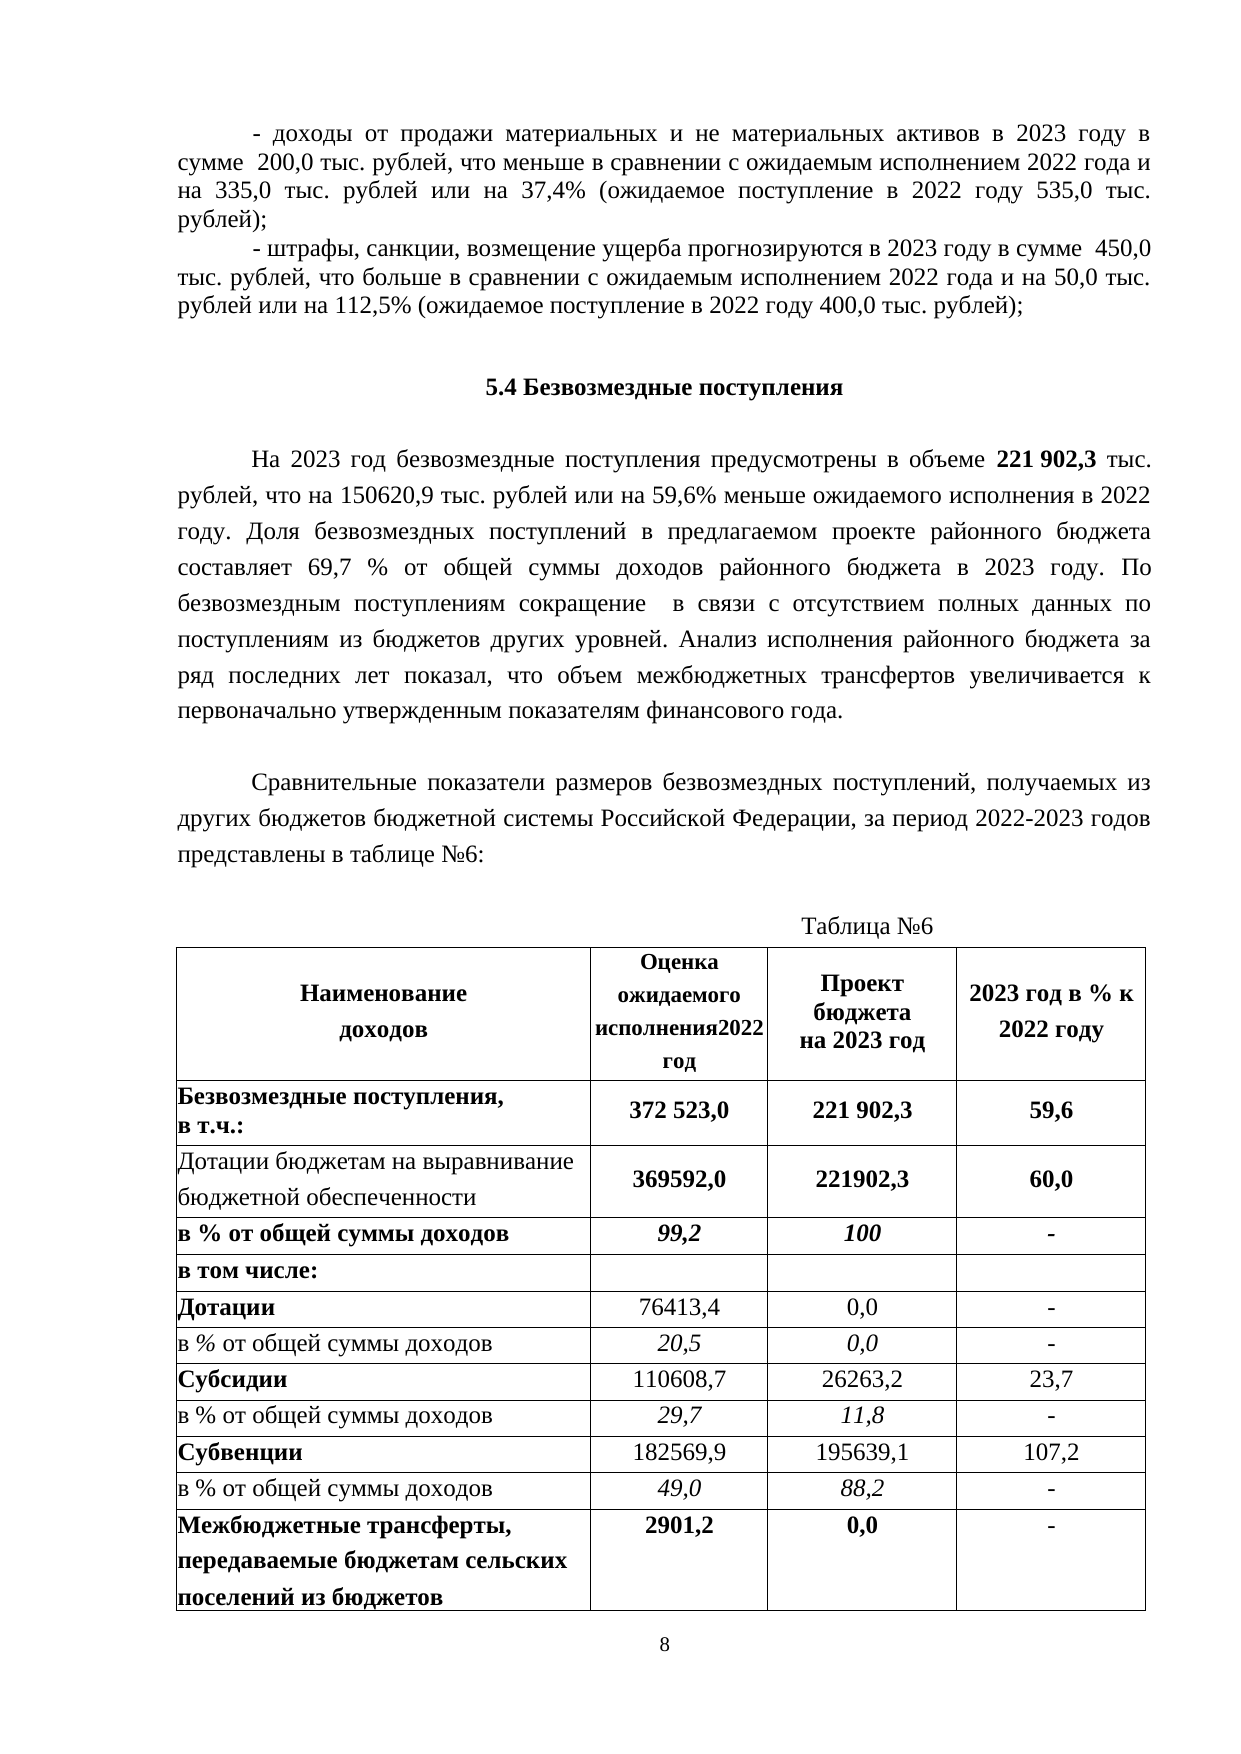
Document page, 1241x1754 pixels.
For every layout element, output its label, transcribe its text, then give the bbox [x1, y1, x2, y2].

table_cell в % от общей суммы доходов [177, 1328, 590, 1363]
table_cell Дотации [177, 1292, 590, 1327]
table_cell Субсидии [177, 1364, 590, 1399]
table_cell 88,2 [768, 1473, 956, 1509]
table_cell - [957, 1218, 1145, 1254]
table_cell 2901,2 [591, 1510, 767, 1610]
table_cell 110608,7 [591, 1364, 767, 1399]
table_cell 0,0 [768, 1328, 956, 1363]
table_cell [768, 1255, 956, 1291]
table_cell 221 902,3 [768, 1081, 956, 1145]
table_cell 0,0 [768, 1510, 956, 1610]
text Сравнительные показатели размеров безвозмездных поступлений, получаемых из других бюджетов бюджетной системы Российской Федерации, за период 2022-2023 годов представлены в таблице №6: [177, 767, 1152, 868]
table_cell в том числе: [177, 1255, 590, 1291]
table_cell 26263,2 [768, 1364, 956, 1399]
table_cell - [957, 1292, 1145, 1327]
table_cell 100 [768, 1218, 956, 1254]
text 5.4 Безвозмездные поступления [177, 372, 1152, 401]
text Таблица №6 [177, 911, 1152, 940]
table_cell 372 523,0 [591, 1081, 767, 1145]
text На 2023 год безвозмездные поступления предусмотрены в объеме 221 902,3 тыс. рублей, что на 150620,9 тыс. рублей или на 59,6% меньше ожидаемого исполнения в 2022 году. Доля безвозмездных поступлений в предлагаемом проекте районного бюджета составляет 69,7 % от общей суммы доходов районного бюджета в 2023 году. По безвозмездным поступлениям сокращение в связи с отсутствием полных данных по поступлениям из бюджетов других уровней. Анализ исполнения районного бюджета за ряд последних лет показал, что объем межбюджетных трансфертов увеличивается к первоначально утвержденным показателям финансового года. [177, 444, 1152, 724]
table_cell в % от общей суммы доходов [177, 1218, 590, 1254]
table_cell 99,2 [591, 1218, 767, 1254]
table_header Наименование доходов [177, 948, 590, 1080]
table_cell [957, 1255, 1145, 1291]
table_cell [177, 1510, 590, 1610]
table_cell 76413,4 [591, 1292, 767, 1327]
table_header Оценка ожидаемого исполнения2022 год [591, 948, 767, 1080]
table_cell в % от общей суммы доходов [177, 1473, 590, 1509]
table_cell 20,5 [591, 1328, 767, 1363]
table_cell 49,0 [591, 1473, 767, 1509]
table_header Проект бюджета на 2023 год [768, 948, 956, 1080]
table_cell 107,2 [957, 1437, 1145, 1472]
text - штрафы, санкции, возмещение ущерба прогнозируются в 2023 году в сумме 450,0 тыс. рублей, что больше в сравнении с ожидаемым исполнением 2022 года и на 50,0 тыс. рублей или на 112,5% (ожидаемое поступление в 2022 году 400,0 тыс. рублей); [177, 233, 1152, 319]
table_cell Безвозмездные поступления, в т.ч.: [177, 1081, 590, 1145]
table_header 2023 год в % к 2022 году [957, 948, 1145, 1080]
table_cell - [957, 1473, 1145, 1509]
table_cell [591, 1255, 767, 1291]
table_cell 29,7 [591, 1401, 767, 1436]
table_cell 182569,9 [591, 1437, 767, 1472]
table_cell 369592,0 [591, 1146, 767, 1217]
table_cell Субвенции [177, 1437, 590, 1472]
text - доходы от продажи материальных и не материальных активов в 2023 году в сумме 200,0 тыс. рублей, что меньше в сравнении с ожидаемым исполнением 2022 года и на 335,0 тыс. рублей или на 37,4% (ожидаемое поступление в 2022 году 535,0 тыс. рублей); [177, 118, 1152, 233]
table_cell - [957, 1401, 1145, 1436]
table_cell в % от общей суммы доходов [177, 1401, 590, 1436]
table_cell 11,8 [768, 1401, 956, 1436]
table_cell - [957, 1510, 1145, 1610]
table_cell 221902,3 [768, 1146, 956, 1217]
table_cell 60,0 [957, 1146, 1145, 1217]
table_cell 0,0 [768, 1292, 956, 1327]
table_cell Дотации бюджетам на выравнивание бюджетной обеспеченности [177, 1146, 590, 1217]
table_cell 195639,1 [768, 1437, 956, 1472]
table_cell 23,7 [957, 1364, 1145, 1399]
table_cell 59,6 [957, 1081, 1145, 1145]
table_cell - [957, 1328, 1145, 1363]
